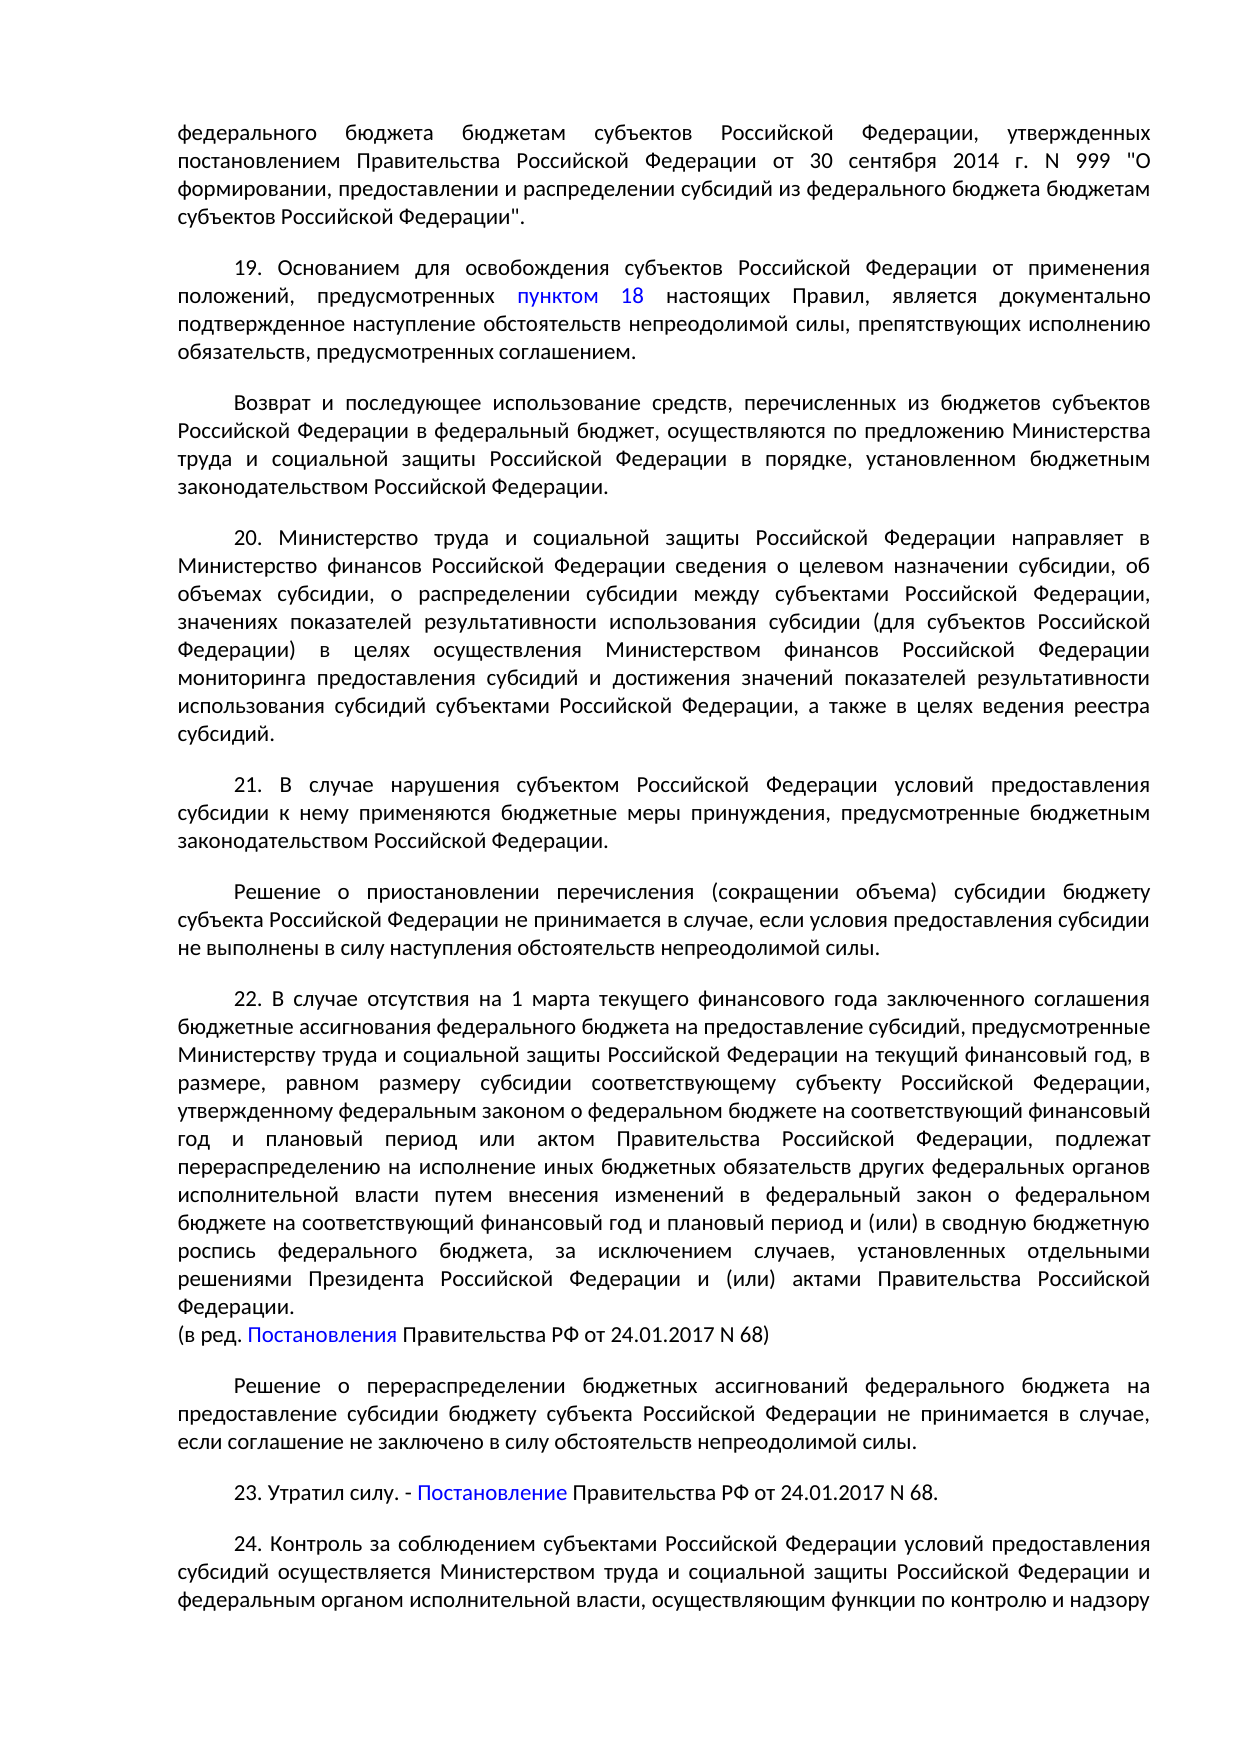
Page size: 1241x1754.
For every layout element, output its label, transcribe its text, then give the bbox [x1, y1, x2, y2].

text 22. В случае отсутствия на 1 марта текущего финансового года заключенного соглашения бюджетные ассигнования федерального бюджета на предоставление субсидий, предусмотренные Министерству труда и социальной защиты Российской Федерации на текущий финансовый год, в размере, равном размеру субсидии соответствующему субъекту Российской Федерации, утвержденному федеральным законом о федеральном бюджете на соответствующий финансовый год и плановый период или актом Правительства Российской Федерации, подлежат перераспределению на исполнение иных бюджетных обязательств других федеральных органов исполнительной власти путем внесения изменений в федеральный закон о федеральном бюджете на соответствующий финансовый год и плановый период и (или) в сводную бюджетную роспись федерального бюджета, за исключением случаев, установленных отдельными решениями Президента Российской Федерации и (или) актами Правительства Российской Федерации. [177, 984, 1152, 1320]
text 21. В случае нарушения субъектом Российской Федерации условий предоставления субсидии к нему применяются бюджетные меры принуждения, предусмотренные бюджетным законодательством Российской Федерации. [177, 770, 1152, 854]
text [177, 118, 1152, 230]
text Возврат и последующее использование средств, перечисленных из бюджетов субъектов Российской Федерации в федеральный бюджет, осуществляются по предложению Министерства труда и социальной защиты Российской Федерации в порядке, установленном бюджетным законодательством Российской Федерации. [177, 388, 1152, 500]
text (в ред. Постановления Правительства РФ от 24.01.2017 N 68) [177, 1320, 1152, 1348]
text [177, 1529, 1152, 1613]
text 20. Министерство труда и социальной защиты Российской Федерации направляет в Министерство финансов Российской Федерации сведения о целевом назначении субсидии, об объемах субсидии, о распределении субсидии между субъектами Российской Федерации, значениях показателей результативности использования субсидии (для субъектов Российской Федерации) в целях осуществления Министерством финансов Российской Федерации мониторинга предоставления субсидий и достижения значений показателей результативности использования субсидий субъектами Российской Федерации, а также в целях ведения реестра субсидий. [177, 523, 1152, 747]
text Решение о перераспределении бюджетных ассигнований федерального бюджета на предоставление субсидии бюджету субъекта Российской Федерации не принимается в случае, если соглашение не заключено в силу обстоятельств непреодолимой силы. [177, 1371, 1152, 1455]
text 19. Основанием для освобождения субъектов Российской Федерации от применения положений, предусмотренных пунктом 18 настоящих Правил, является документально подтвержденное наступление обстоятельств непреодолимой силы, препятствующих исполнению обязательств, предусмотренных соглашением. [177, 253, 1152, 365]
text Решение о приостановлении перечисления (сокращении объема) субсидии бюджету субъекта Российской Федерации не принимается в случае, если условия предоставления субсидии не выполнены в силу наступления обстоятельств непреодолимой силы. [177, 877, 1152, 961]
text 23. Утратил силу. - Постановление Правительства РФ от 24.01.2017 N 68. [177, 1478, 1152, 1506]
